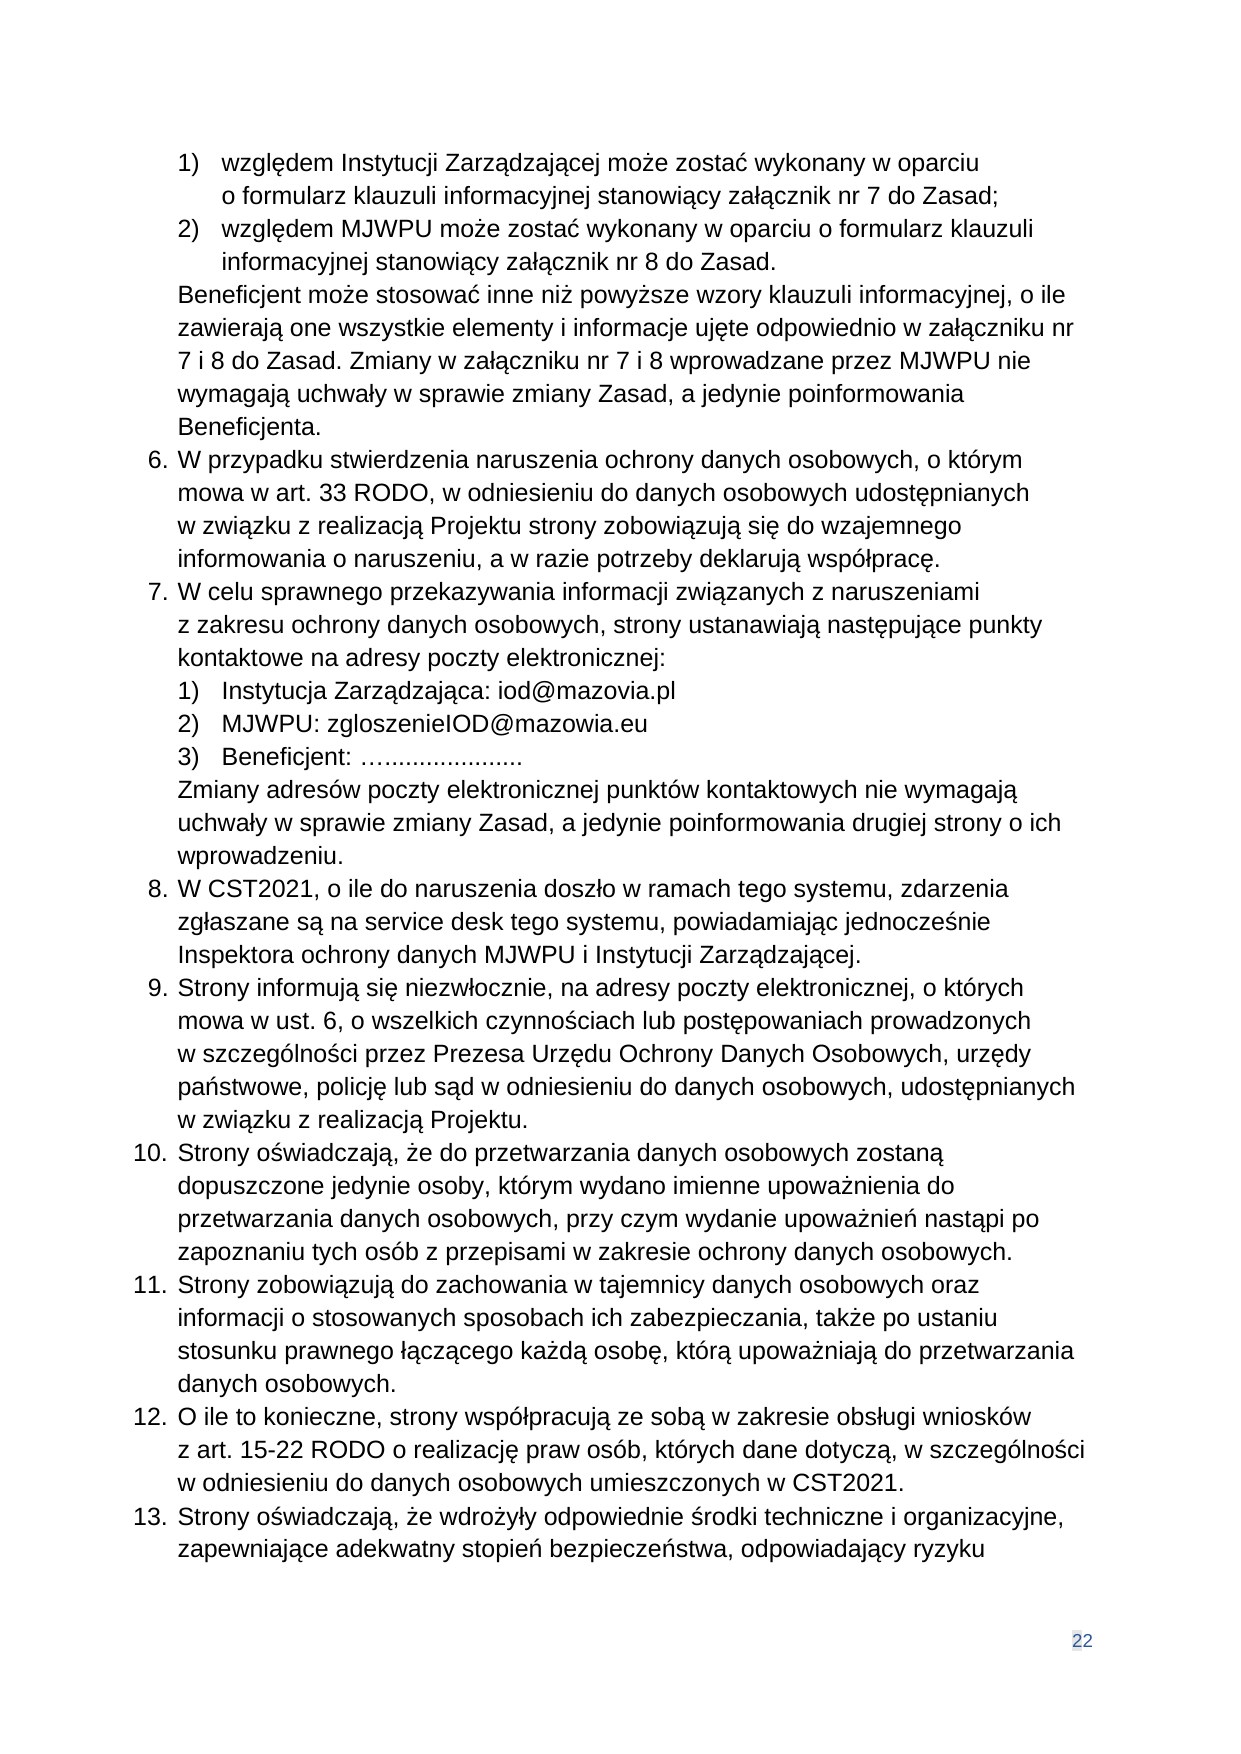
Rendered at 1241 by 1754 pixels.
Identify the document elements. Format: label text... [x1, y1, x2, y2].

list O ile to konieczne, strony współpracują ze sobą w zakresie obsługi wniosków z art. 15-22 RODO o realizację praw osób, których dane dotyczą, w szczególności w odniesieniu do danych osobowych umieszczonych w CST2021. [133, 1402, 1093, 1497]
list W CST2021, o ile do naruszenia doszło w ramach tego systemu, zdarzenia zgłaszane są na service desk tego systemu, powiadamiając jednocześnie Inspektora ochrony danych MJWPU i Instytucji Zarządzającej. [148, 874, 1093, 969]
text Zmiany adresów poczty elektronicznej punktów kontaktowych nie wymagają uchwały w sprawie zmiany Zasad, a jedynie poinformowania drugiej strony o ich wprowadzeniu. [177, 775, 1093, 870]
list Instytucja Zarządzająca: iod@mazovia.pl [177, 676, 1093, 705]
list względem Instytucji Zarządzającej może zostać wykonany w oparciu o formularz klauzuli informacyjnej stanowiący załącznik nr 7 do Zasad; [177, 148, 1093, 209]
list Beneficjent: ….................... [177, 742, 1093, 771]
list MJWPU: zgloszenieIOD@mazowia.eu [177, 709, 1093, 738]
list Strony zobowiązują do zachowania w tajemnicy danych osobowych oraz informacji o stosowanych sposobach ich zabezpieczania, także po ustaniu stosunku prawnego łączącego każdą osobę, którą upoważniają do przetwarzania danych osobowych. [133, 1270, 1093, 1398]
list Strony oświadczają, że do przetwarzania danych osobowych zostaną dopuszczone jedynie osoby, którym wydano imienne upoważnienia do przetwarzania danych osobowych, przy czym wydanie upoważnień nastąpi po zapoznaniu tych osób z przepisami w zakresie ochrony danych osobowych. [133, 1138, 1093, 1266]
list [133, 1501, 1093, 1563]
list W przypadku stwierdzenia naruszenia ochrony danych osobowych, o którym mowa w art. 33 RODO, w odniesieniu do danych osobowych udostępnianych w związku z realizacją Projektu strony zobowiązują się do wzajemnego informowania o naruszeniu, a w razie potrzeby deklarują współpracę. [148, 445, 1093, 573]
list Strony informują się niezwłocznie, na adresy poczty elektronicznej, o których mowa w ust. 6, o wszelkich czynnościach lub postępowaniach prowadzonych w szczególności przez Prezesa Urzędu Ochrony Danych Osobowych, urzędy państwowe, policję lub sąd w odniesieniu do danych osobowych, udostępnianych w związku z realizacją Projektu. [148, 973, 1093, 1134]
list W celu sprawnego przekazywania informacji związanych z naruszeniami z zakresu ochrony danych osobowych, strony ustanawiają następujące punkty kontaktowe na adresy poczty elektronicznej: [148, 577, 1093, 672]
text Beneficjent może stosować inne niż powyższe wzory klauzuli informacyjnej, o ile zawierają one wszystkie elementy i informacje ujęte odpowiednio w załączniku nr 7 i 8 do Zasad. Zmiany w załączniku nr 7 i 8 wprowadzane przez MJWPU nie wymagają uchwały w sprawie zmiany Zasad, a jedynie poinformowania Beneficjenta. [177, 280, 1093, 441]
list względem MJWPU może zostać wykonany w oparciu o formularz klauzuli informacyjnej stanowiący załącznik nr 8 do Zasad. [177, 214, 1093, 275]
